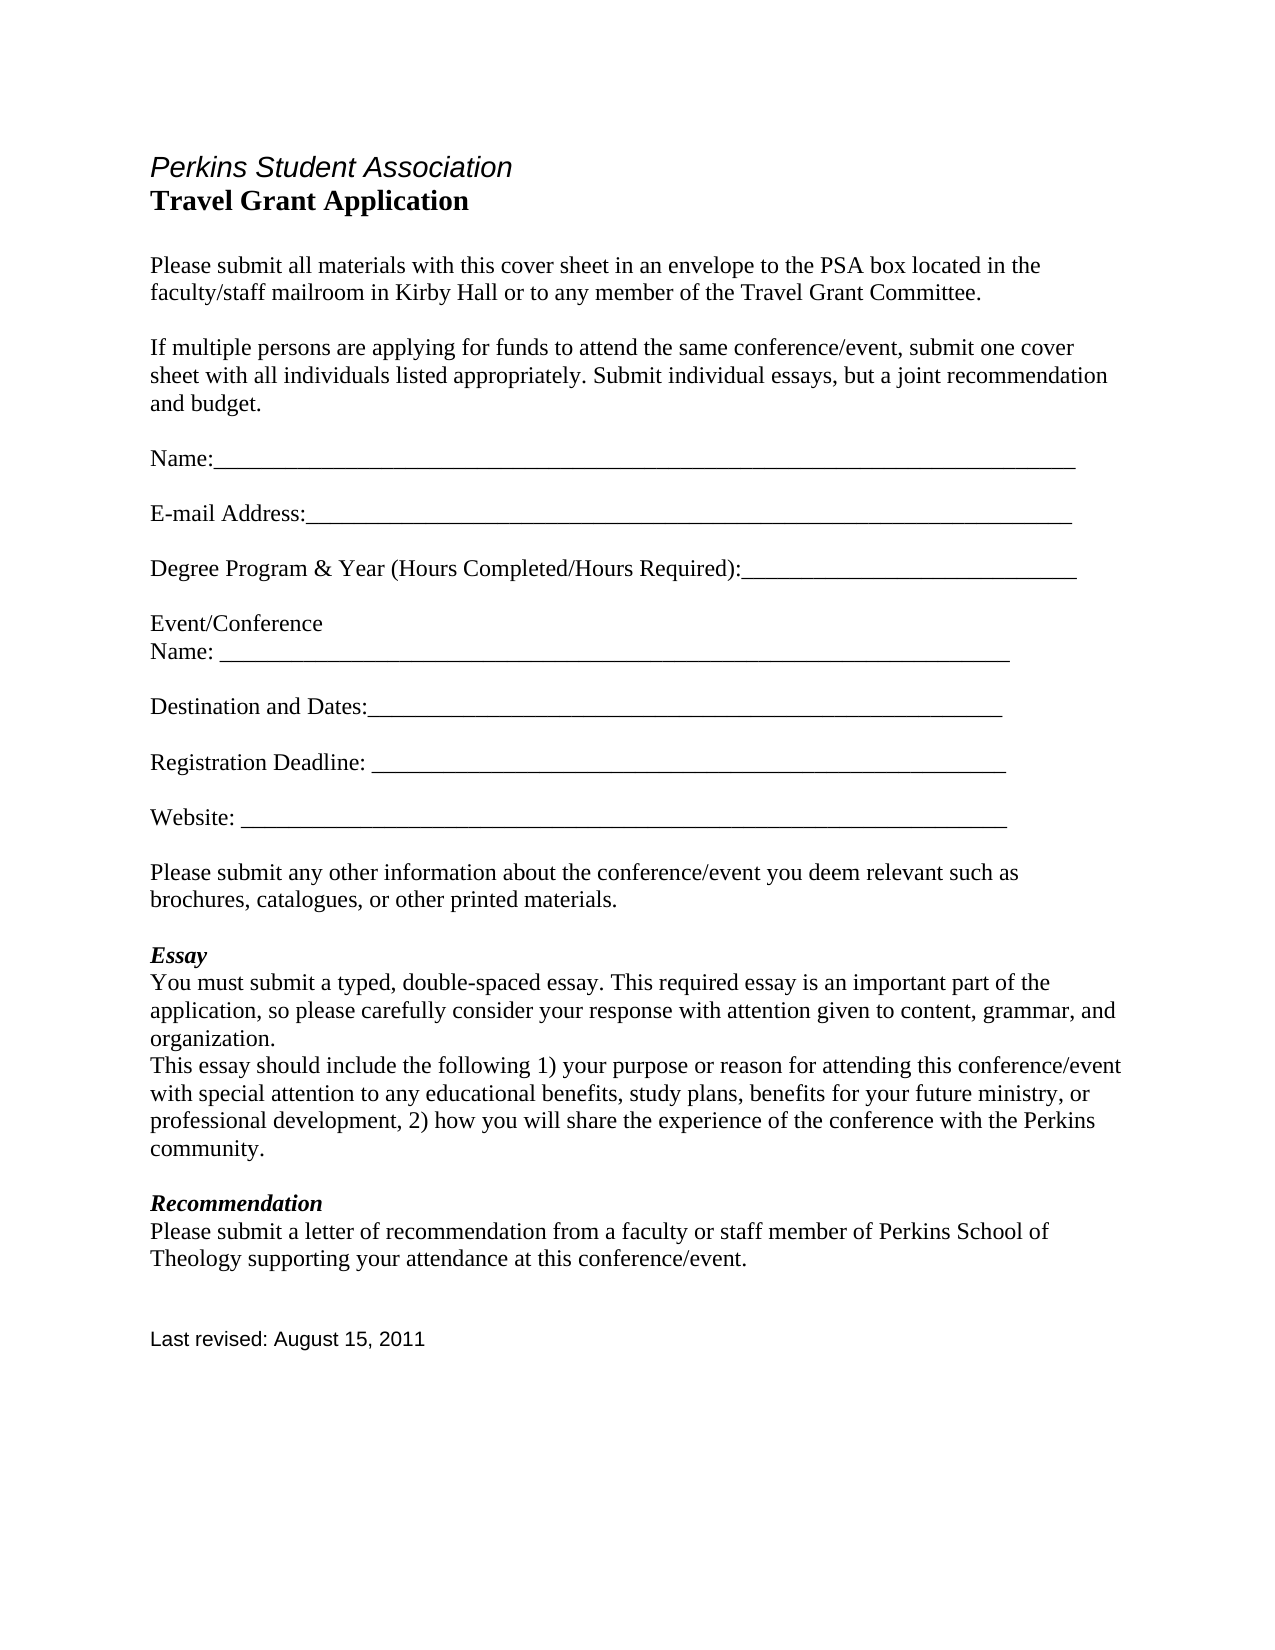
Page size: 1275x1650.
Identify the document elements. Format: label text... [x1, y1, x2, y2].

text Please submit any other information about the conference/event you deem relevant such as brochures, catalogues, or other printed materials. [150, 858, 1125, 913]
text Last revised: August 15, 2011 [150, 1327, 1125, 1351]
text Travel Grant Application [150, 183, 1125, 217]
text Destination and Dates:_____________________________________________________ [150, 692, 1125, 720]
text Please submit all materials with this cover sheet in an envelope to the PSA box located in the faculty/staff mailroom in Kirby Hall or to any member of the Travel Grant Committee. [150, 251, 1125, 306]
text This essay should include the following 1) your purpose or reason for attending this conference/event with special attention to any educational benefits, study plans, benefits for your future ministry, or professional development, 2) how you will share the experience of the conference with the Perkins community. [150, 1051, 1125, 1162]
text Website: ________________________________________________________________ [150, 803, 1125, 830]
text Registration Deadline: _____________________________________________________ [150, 747, 1125, 775]
text Name:________________________________________________________________________ [150, 444, 1125, 471]
text Please submit a letter of recommendation from a faculty or staff member of Perkins School of Theology supporting your attendance at this conference/event. [150, 1217, 1125, 1272]
text Name: __________________________________________________________________ [150, 637, 1125, 665]
text Perkins Student Association [150, 150, 1125, 183]
text Essay [150, 941, 1125, 968]
text Recommendation [150, 1189, 1125, 1217]
text Degree Program & Year (Hours Completed/Hours Required):____________________________ [150, 554, 1125, 582]
text If multiple persons are applying for funds to attend the same conference/event, submit one cover sheet with all individuals listed appropriately. Submit individual essays, but a joint recommendation and budget. [150, 333, 1125, 416]
text You must submit a typed, double-spaced essay. This required essay is an important part of the application, so please carefully consider your response with attention given to content, grammar, and organization. [150, 968, 1125, 1051]
text Event/Conference [150, 609, 1125, 637]
text E-mail Address:________________________________________________________________ [150, 499, 1125, 527]
